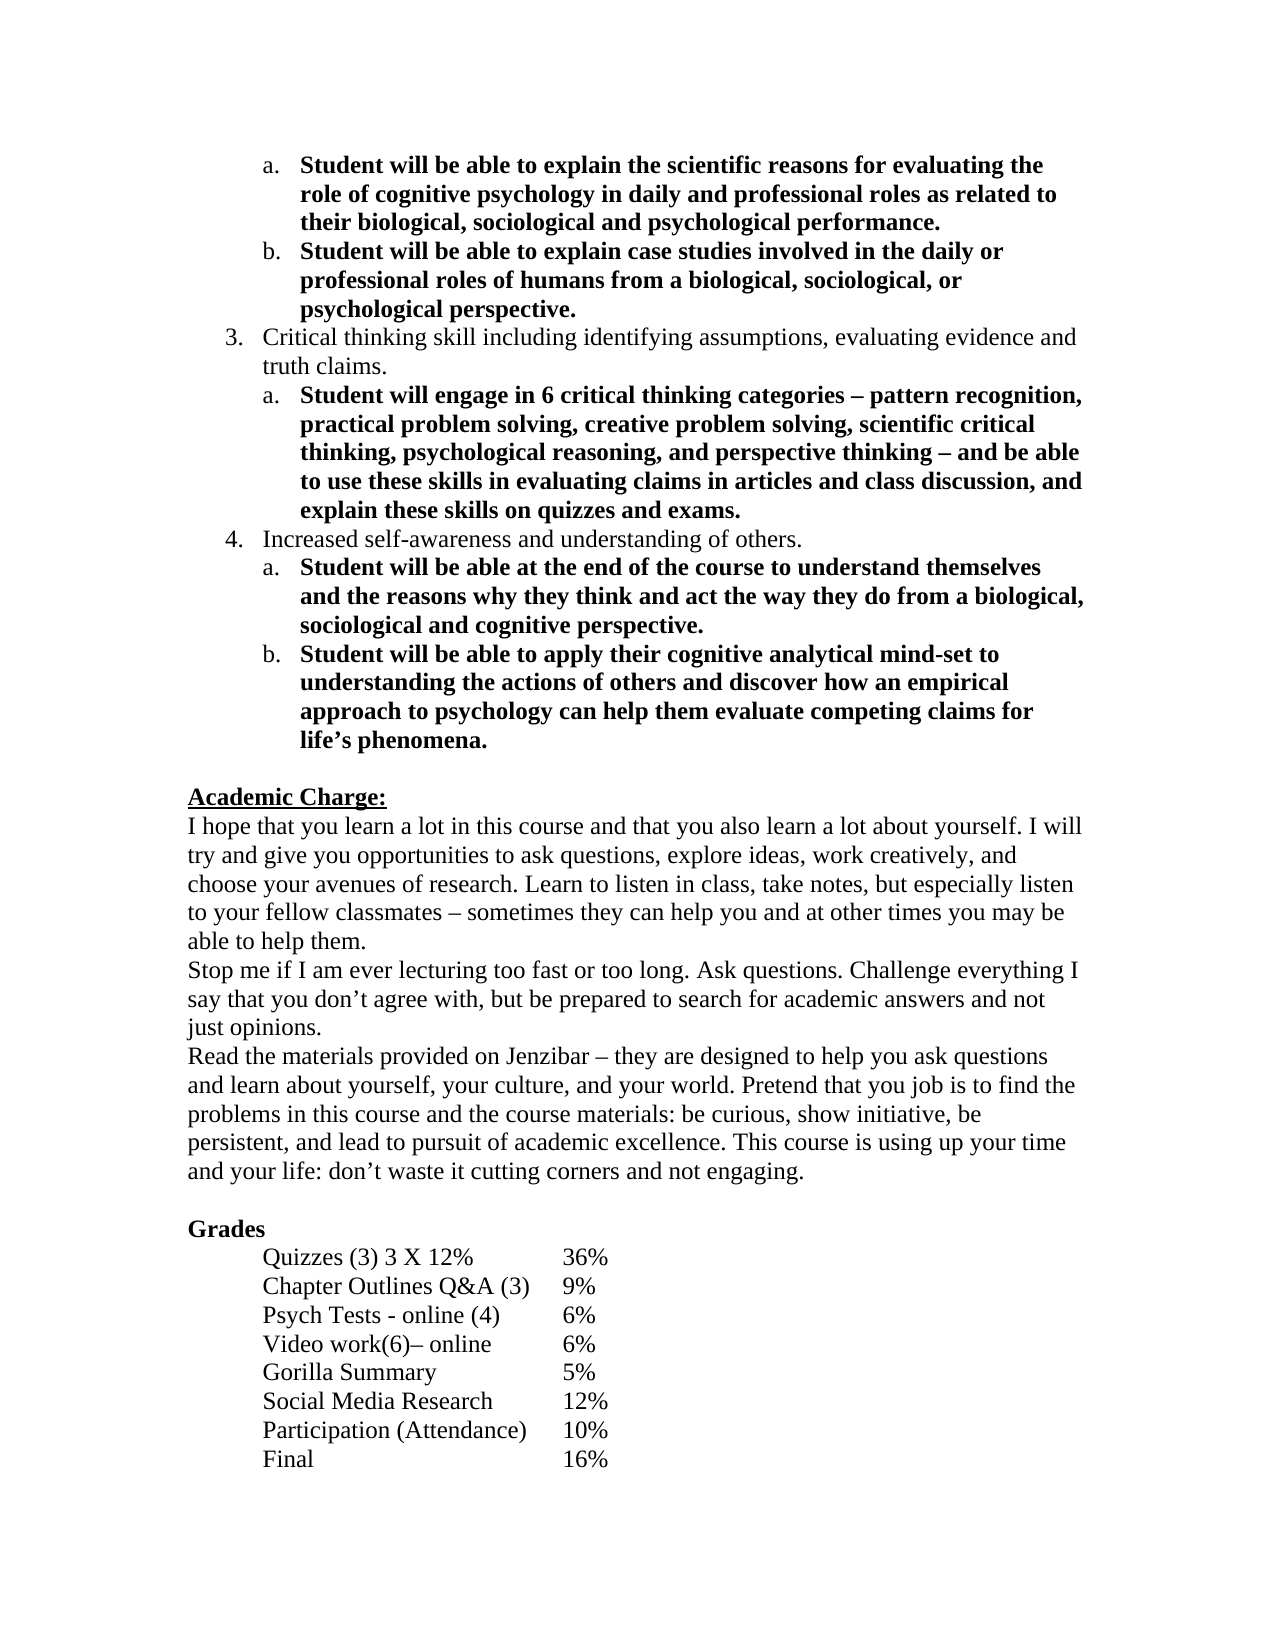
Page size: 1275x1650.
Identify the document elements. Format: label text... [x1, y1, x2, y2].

text Stop me if I am ever lecturing too fast or too long. Ask questions. Challenge everything I say that you don’t agree with, but be prepared to search for academic answers and not just opinions. [187, 955, 1087, 1041]
text Read the materials provided on Jenzibar – they are designed to help you ask questions and learn about yourself, your culture, and your world. Pretend that you job is to find the problems in this course and the course materials: be curious, show initiative, be persistent, and lead to pursuit of academic excellence. This course is using up your time and your life: don’t waste it cutting corners and not engaging. [187, 1041, 1087, 1185]
text Participation (Attendance) 10% [187, 1415, 1087, 1444]
list Student will be able to explain the scientific reasons for evaluating the role of cognitive psychology in daily and professional roles as related to their biological, sociological and psychological performance. [262, 150, 1087, 236]
text Academic Charge: [187, 782, 1087, 811]
text Social Media Research 12% [187, 1386, 1087, 1415]
text Quizzes (3) 3 X 12% 36% [187, 1242, 1087, 1271]
list Student will be able to apply their cognitive analytical mind-set to understanding the actions of others and discover how an empirical approach to psychology can help them evaluate competing claims for life’s phenomena. [262, 639, 1087, 754]
list Increased self-awareness and understanding of others. [225, 524, 1087, 552]
text Chapter Outlines Q&A (3) 9% [187, 1271, 1087, 1300]
text Final 16% [187, 1444, 1087, 1472]
text Grades [187, 1214, 1087, 1242]
list Student will be able to explain case studies involved in the daily or professional roles of humans from a biological, sociological, or psychological perspective. [262, 236, 1087, 322]
text I hope that you learn a lot in this course and that you also learn a lot about yourself. I will try and give you opportunities to ask questions, explore ideas, work creatively, and choose your avenues of research. Learn to listen in class, take notes, but especially listen to your fellow classmates – sometimes they can help you and at other times you may be able to help them. [187, 811, 1087, 955]
text Gorilla Summary 5% [187, 1357, 1087, 1386]
list Student will be able at the end of the course to understand themselves and the reasons why they think and act the way they do from a biological, sociological and cognitive perspective. [262, 552, 1087, 639]
list Critical thinking skill including identifying assumptions, evaluating evidence and truth claims. [225, 322, 1087, 380]
list Student will engage in 6 critical thinking categories – pattern recognition, practical problem solving, creative problem solving, scientific critical thinking, psychological reasoning, and perspective thinking – and be able to use these skills in evaluating claims in articles and class discussion, and explain these skills on quizzes and exams. [262, 380, 1087, 524]
text Video work(6)– online 6% [187, 1329, 1087, 1357]
text Psych Tests - online (4) 6% [187, 1300, 1087, 1329]
